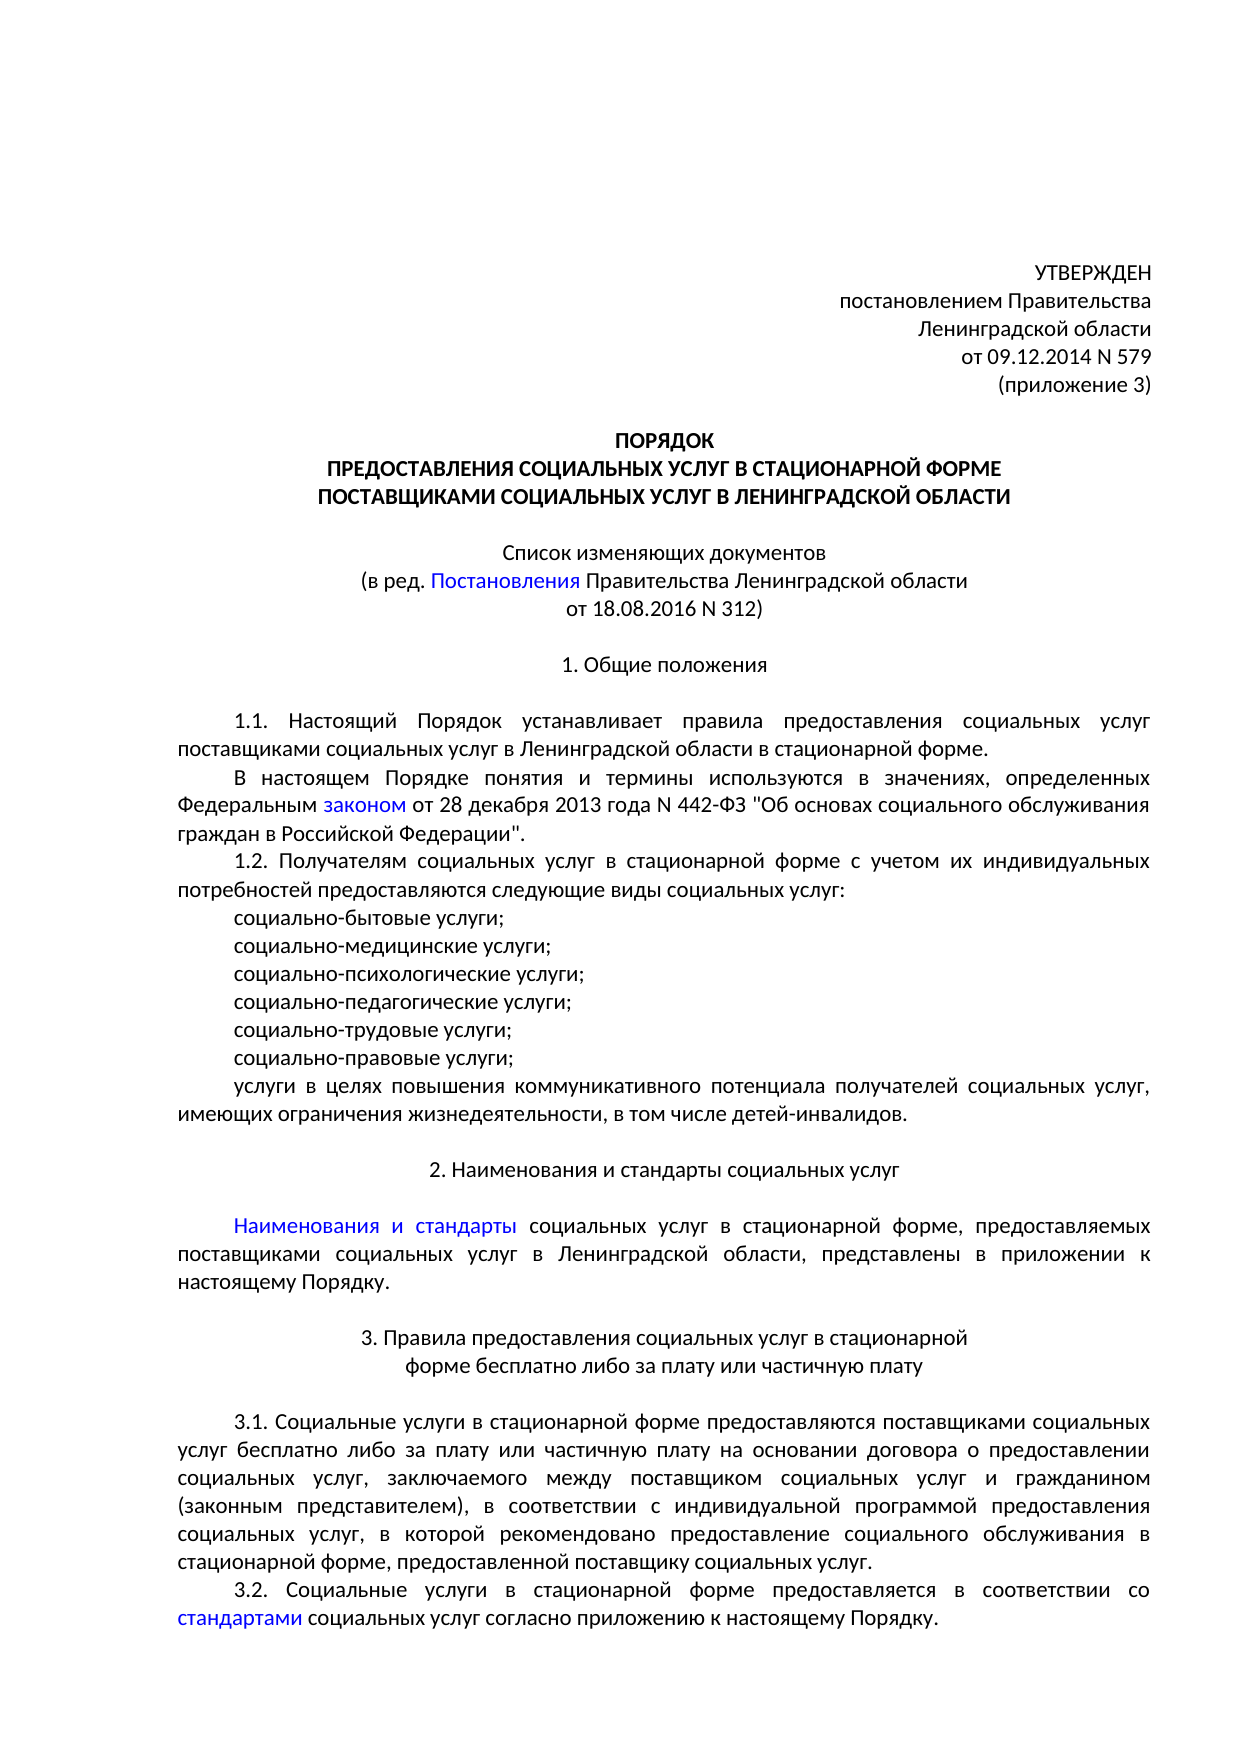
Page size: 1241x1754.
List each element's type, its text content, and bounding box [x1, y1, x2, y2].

text Ленинградской области [177, 314, 1152, 342]
text Наименования и стандарты социальных услуг в стационарной форме, предоставляемых поставщиками социальных услуг в Ленинградской области, представлены в приложении к настоящему Порядку. [177, 1211, 1152, 1295]
title ПРЕДОСТАВЛЕНИЯ СОЦИАЛЬНЫХ УСЛУГ В СТАЦИОНАРНОЙ ФОРМЕ [177, 454, 1152, 482]
text В настоящем Порядке понятия и термины используются в значениях, определенных Федеральным законом от 28 декабря 2013 года N 442-ФЗ "Об основах социального обслуживания граждан в Российской Федерации". [177, 763, 1152, 847]
text услуги в целях повышения коммуникативного потенциала получателей социальных услуг, имеющих ограничения жизнедеятельности, в том числе детей-инвалидов. [177, 1071, 1152, 1127]
text от 09.12.2014 N 579 [177, 342, 1152, 370]
text от 18.08.2016 N 312) [177, 594, 1152, 622]
text форме бесплатно либо за плату или частичную плату [177, 1351, 1152, 1379]
text социально-психологические услуги; [177, 959, 1152, 987]
text социально-бытовые услуги; [177, 903, 1152, 931]
text социально-педагогические услуги; [177, 987, 1152, 1015]
text 2. Наименования и стандарты социальных услуг [177, 1155, 1152, 1183]
text УТВЕРЖДЕН [177, 258, 1152, 286]
text социально-медицинские услуги; [177, 931, 1152, 959]
text (в ред. Постановления Правительства Ленинградской области [177, 566, 1152, 594]
text Список изменяющих документов [177, 538, 1152, 566]
text 1.1. Настоящий Порядок устанавливает правила предоставления социальных услуг поставщиками социальных услуг в Ленинградской области в стационарной форме. [177, 707, 1152, 763]
text социально-правовые услуги; [177, 1043, 1152, 1071]
title ПОРЯДОК [177, 426, 1152, 454]
text 3. Правила предоставления социальных услуг в стационарной [177, 1323, 1152, 1351]
text постановлением Правительства [177, 286, 1152, 314]
title ПОСТАВЩИКАМИ СОЦИАЛЬНЫХ УСЛУГ В ЛЕНИНГРАДСКОЙ ОБЛАСТИ [177, 482, 1152, 510]
text 1. Общие положения [177, 651, 1152, 678]
text 3.1. Социальные услуги в стационарной форме предоставляются поставщиками социальных услуг бесплатно либо за плату или частичную плату на основании договора о предоставлении социальных услуг, заключаемого между поставщиком социальных услуг и гражданином (законным представителем), в соответствии с индивидуальной программой предоставления социальных услуг, в которой рекомендовано предоставление социального обслуживания в стационарной форме, предоставленной поставщику социальных услуг. [177, 1407, 1152, 1575]
text 1.2. Получателям социальных услуг в стационарной форме с учетом их индивидуальных потребностей предоставляются следующие виды социальных услуг: [177, 847, 1152, 903]
text (приложение 3) [177, 370, 1152, 398]
text социально-трудовые услуги; [177, 1015, 1152, 1043]
text 3.2. Социальные услуги в стационарной форме предоставляется в соответствии со стандартами социальных услуг согласно приложению к настоящему Порядку. [177, 1575, 1152, 1631]
